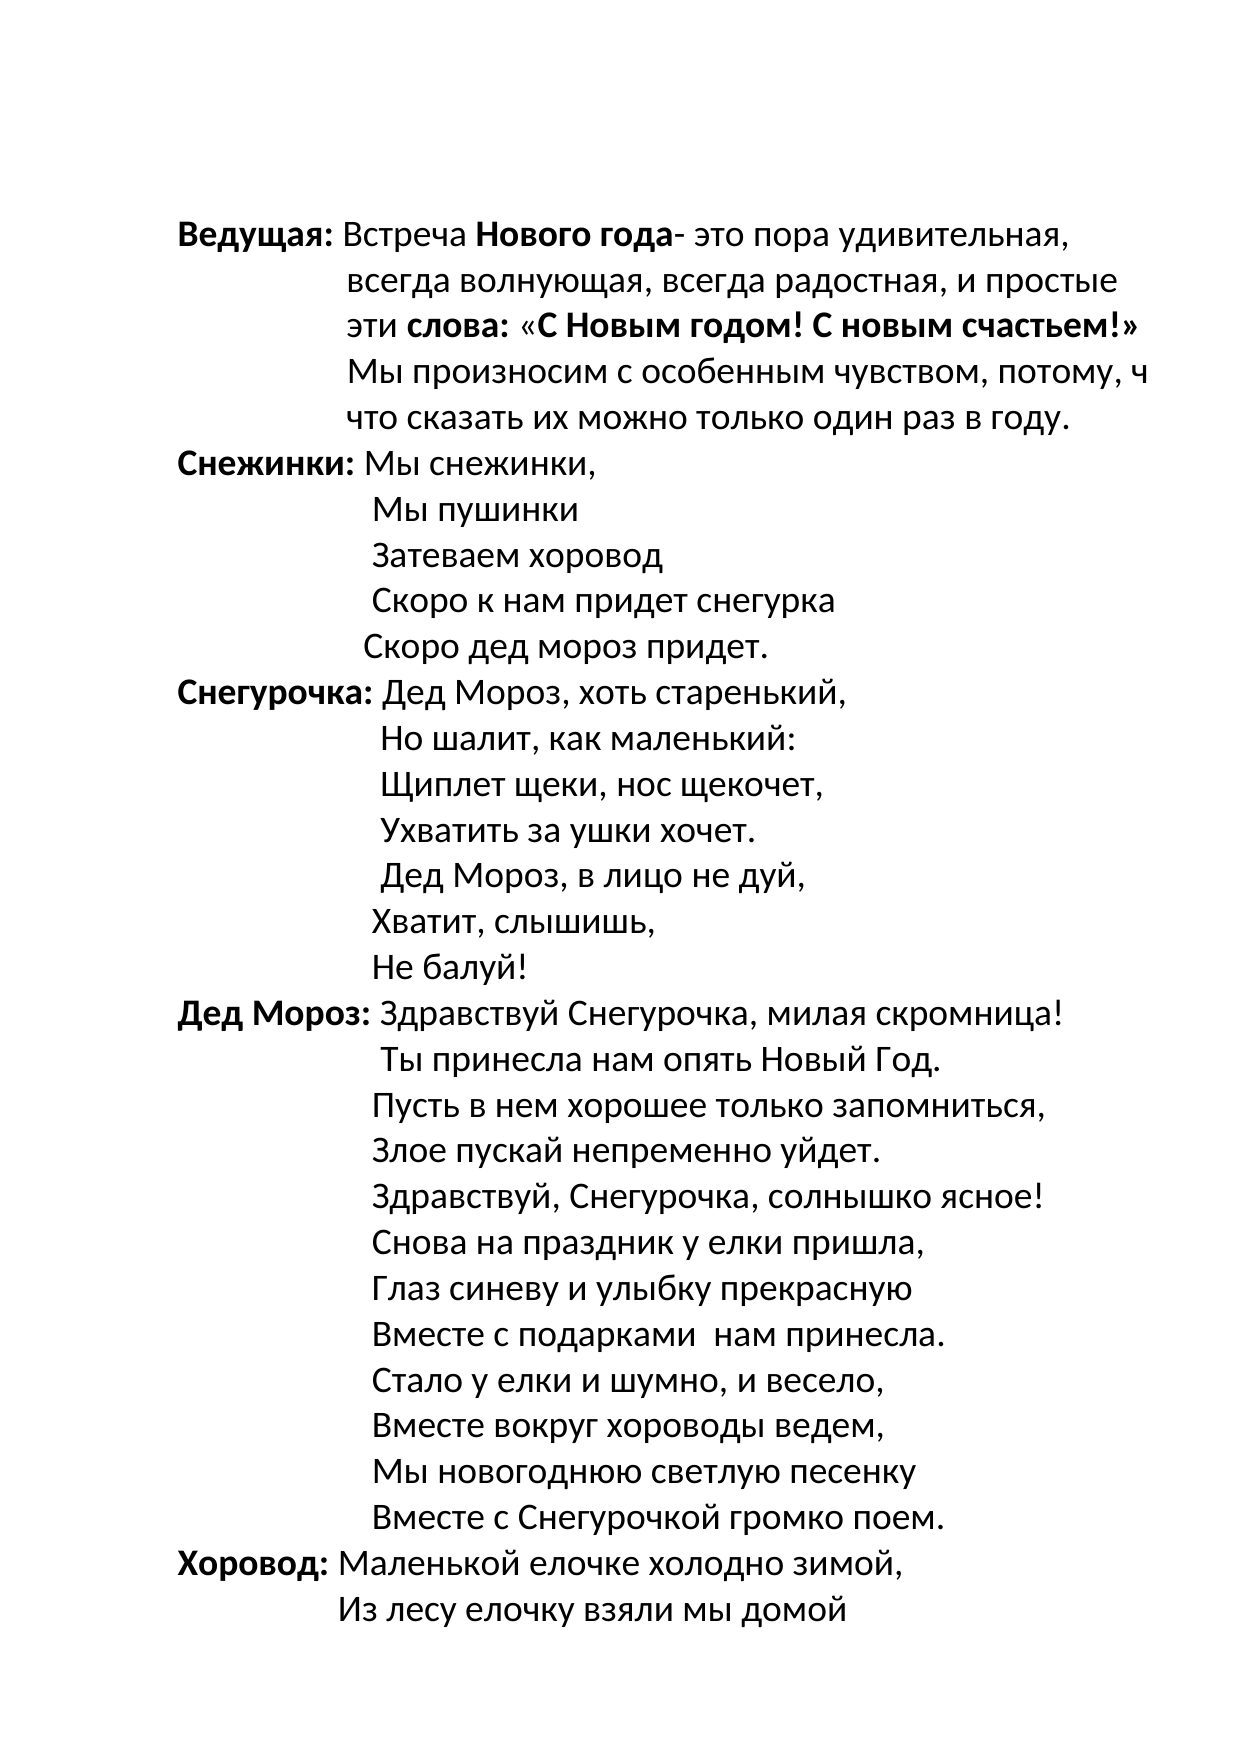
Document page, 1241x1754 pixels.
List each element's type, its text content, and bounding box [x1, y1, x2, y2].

text Затеваем хоровод [177, 531, 1152, 576]
text Скоро к нам придет снегурка [177, 576, 1152, 622]
text Щиплет щеки, нос щекочет, [177, 760, 1152, 806]
text Хоровод: Маленькой елочке холодно зимой, [177, 1539, 1152, 1585]
text Мы новогоднюю светлую песенку [177, 1447, 1152, 1493]
text что сказать их можно только один раз в году. [177, 393, 1152, 439]
text Ухватить за ушки хочет. [177, 806, 1152, 851]
text Пусть в нем хорошее только запомниться, [177, 1081, 1152, 1126]
text Глаз синеву и улыбку прекрасную [177, 1264, 1152, 1310]
text Здравствуй, Снегурочка, солнышко ясное! [177, 1172, 1152, 1218]
text Дед Мороз: Здравствуй Снегурочка, милая скромница! [177, 989, 1152, 1035]
text Хватит, слышишь, [177, 897, 1152, 943]
text всегда волнующая, всегда радостная, и простые [177, 256, 1152, 301]
text Мы пушинки [177, 485, 1152, 531]
text Вместе с подарками нам принесла. [177, 1310, 1152, 1356]
text Вместе с Снегурочкой громко поем. [177, 1493, 1152, 1539]
text Дед Мороз, в лицо не дуй, [177, 851, 1152, 897]
text Мы произносим с особенным чувством, потому, ч [177, 347, 1152, 393]
text Снова на праздник у елки пришла, [177, 1218, 1152, 1264]
text Злое пускай непременно уйдет. [177, 1126, 1152, 1172]
text Из лесу елочку взяли мы домой [177, 1585, 1152, 1631]
text Ты принесла нам опять Новый Год. [177, 1035, 1152, 1081]
text Вместе вокруг хороводы ведем, [177, 1401, 1152, 1447]
text Снегурочка: Дед Мороз, хоть старенький, [177, 668, 1152, 714]
text эти слова: «С Новым годом! С новым счастьем!» [177, 301, 1152, 347]
text Не балуй! [177, 943, 1152, 989]
text Скоро дед мороз придет. [177, 622, 1152, 668]
text Стало у елки и шумно, и весело, [177, 1356, 1152, 1401]
text Ведущая: Встреча Нового года- это пора удивительная, [177, 210, 1152, 256]
text Снежинки: Мы снежинки, [177, 439, 1152, 485]
text Но шалит, как маленький: [177, 714, 1152, 760]
